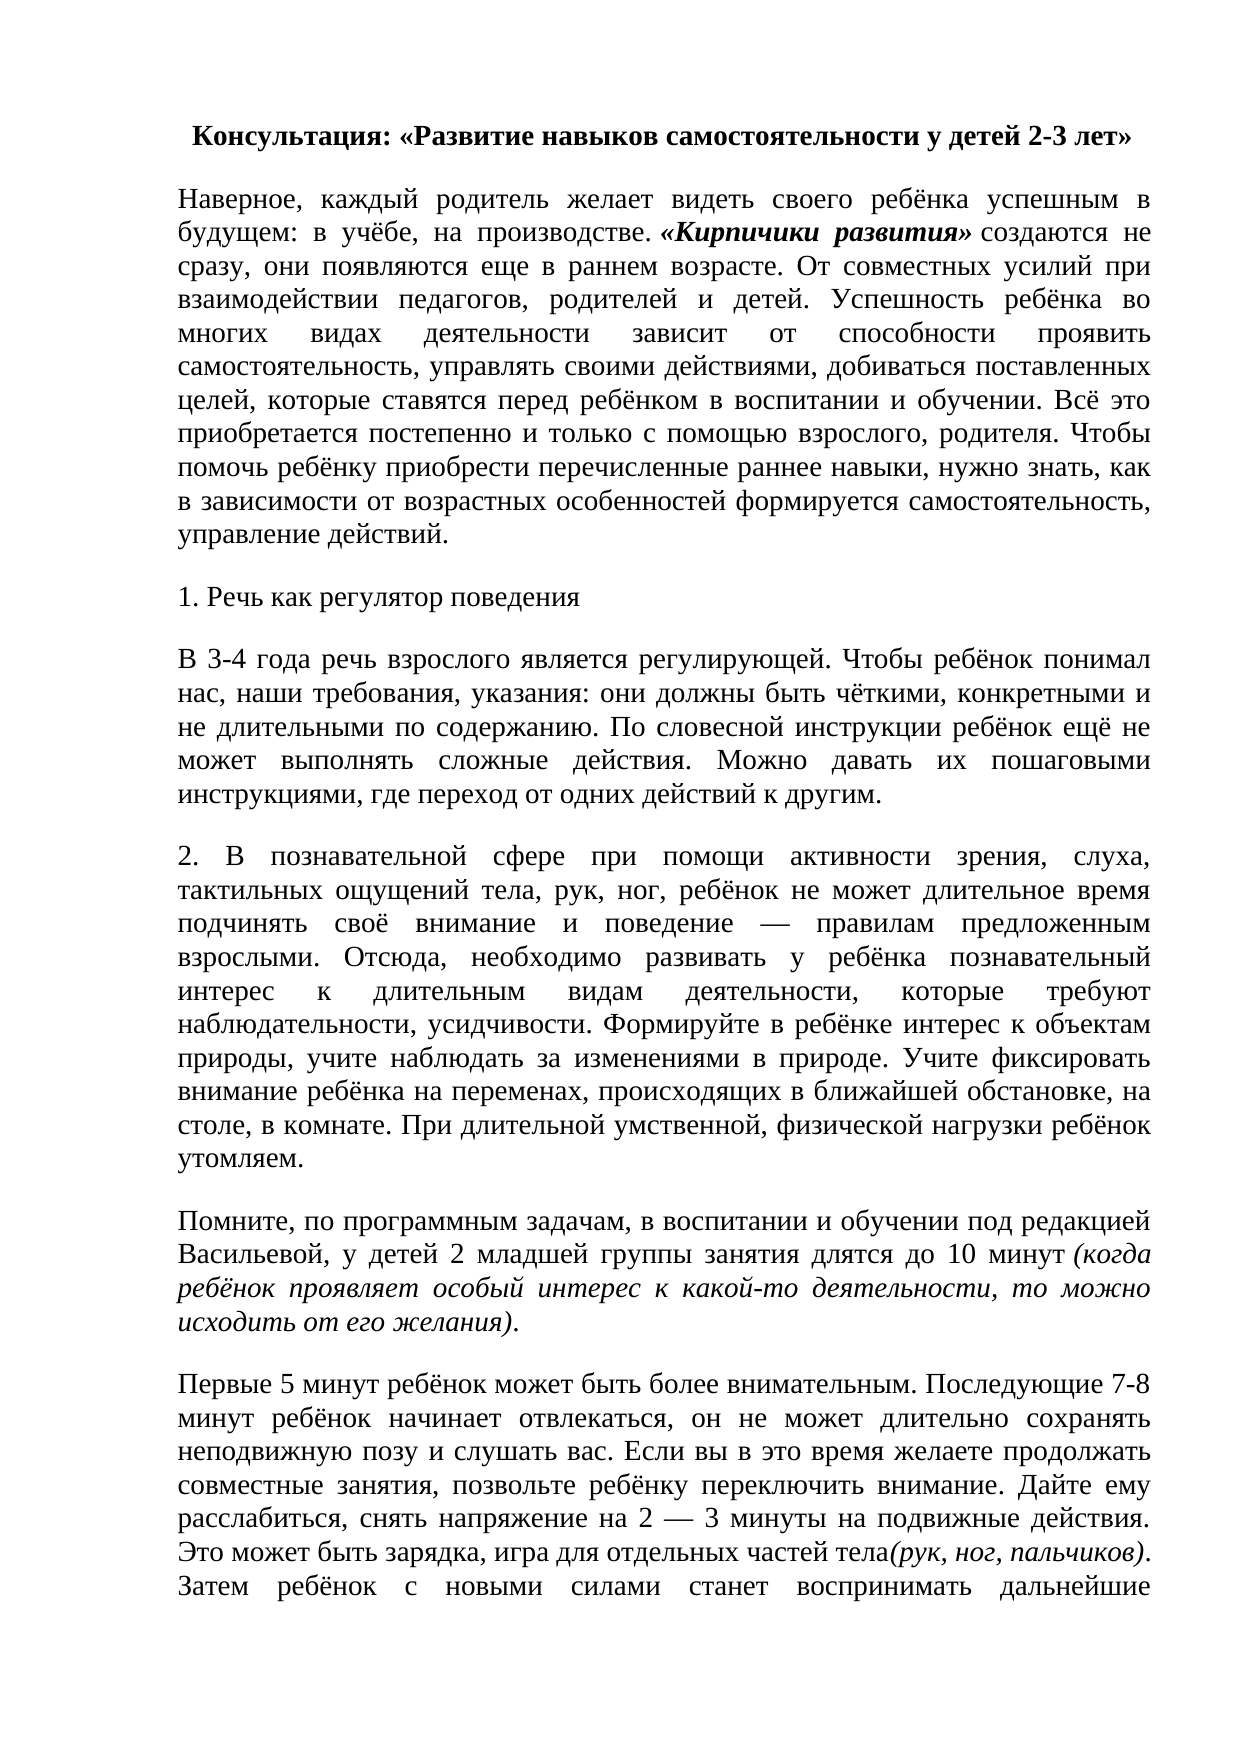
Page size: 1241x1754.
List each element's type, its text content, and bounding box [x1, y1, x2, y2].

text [177, 1366, 1152, 1601]
text Наверное, каждый родитель желает видеть своего ребёнка успешным в будущем: в учёбе, на производстве. «Кирпичики развития» создаются не сразу, они появляются еще в раннем возрасте. От совместных усилий при взаимодействии педагогов, родителей и детей. Успешность ребёнка во многих видах деятельности зависит от способности проявить самостоятельность, управлять своими действиями, добиваться поставленных целей, которые ставятся перед ребёнком в воспитании и обучении. Всё это приобретается постепенно и только с помощью взрослого, родителя. Чтобы помочь ребёнку приобрести перечисленные раннее навыки, нужно знать, как в зависимости от возрастных особенностей формируется самостоятельность, управление действий. [177, 181, 1152, 550]
text Помните, по программным задачам, в воспитании и обучении под редакцией Васильевой, у детей 2 младшей группы занятия длятся до 10 минут (когда ребёнок проявляет особый интерес к какой-то деятельности, то можно исходить от его желания). [177, 1203, 1152, 1337]
text 1. Речь как регулятор поведения [177, 579, 1152, 612]
text 2. В познавательной сфере при помощи активности зрения, слуха, тактильных ощущений тела, рук, ног, ребёнок не может длительное время подчинять своё внимание и поведение — правилам предложенным взрослыми. Отсюда, необходимо развивать у ребёнка познавательный интерес к длительным видам деятельности, которые требуют наблюдательности, усидчивости. Формируйте в ребёнке интерес к объектам природы, учите наблюдать за изменениями в природе. Учите фиксировать внимание ребёнка на переменах, происходящих в ближайшей обстановке, на столе, в комнате. При длительной умственной, физической нагрузки ребёнок утомляем. [177, 838, 1152, 1174]
text В 3-4 года речь взрослого является регулирующей. Чтобы ребёнок понимал нас, наши требования, указания: они должны быть чёткими, конкретными и не длительными по содержанию. По словесной инструкции ребёнок ещё не может выполнять сложные действия. Можно давать их пошаговыми инструкциями, где переход от одних действий к другим. [177, 642, 1152, 809]
text Консультация: «Развитие навыков самостоятельности у детей 2-3 лет» [177, 118, 1152, 152]
